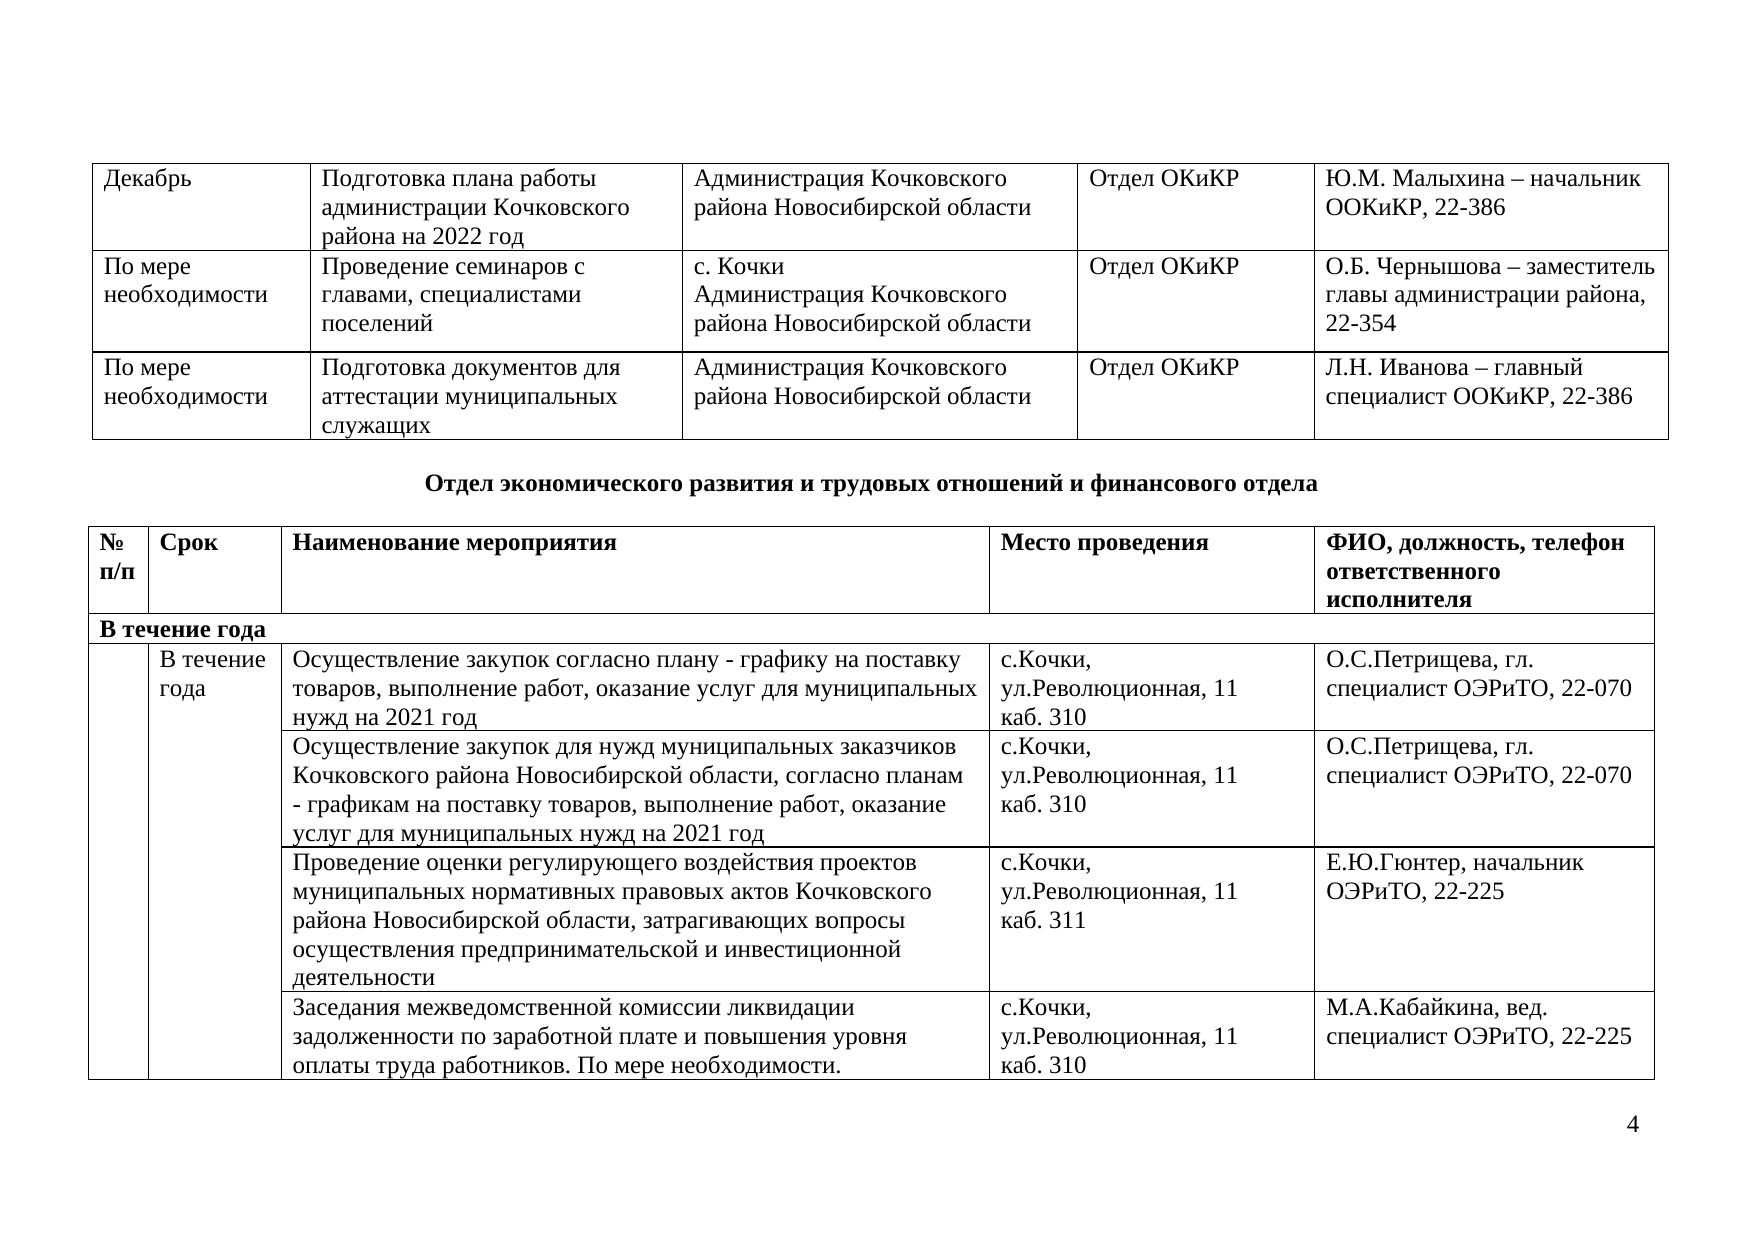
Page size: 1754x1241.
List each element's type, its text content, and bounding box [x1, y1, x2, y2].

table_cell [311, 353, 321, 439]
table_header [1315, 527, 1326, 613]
table_header № п/п [89, 527, 148, 613]
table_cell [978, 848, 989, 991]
table_cell В течение года [149, 644, 281, 1078]
table_cell с.Кочки, ул.Революционная, 11 каб. 310 [990, 731, 1314, 846]
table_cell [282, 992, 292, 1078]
table_cell Е.Ю.Гюнтер, начальник ОЭРиТО, 22-225 [1315, 848, 1654, 991]
table_cell [89, 644, 148, 1078]
table_cell Проведение семинаров с главами, специалистами поселений [311, 251, 682, 351]
table_cell с.Кочки, ул.Революционная, 11 каб. 311 [990, 848, 1314, 991]
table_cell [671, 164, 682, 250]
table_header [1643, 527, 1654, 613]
table_cell Администрация Кочковского района Новосибирской области [683, 353, 1077, 439]
table_cell Отдел ОКиКР [1078, 353, 1314, 439]
text Отдел экономического развития и трудовых отношений и финансового отдела [103, 468, 1639, 497]
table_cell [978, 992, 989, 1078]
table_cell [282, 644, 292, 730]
table_cell По мере необходимости [93, 353, 310, 439]
table_cell О.С.Петрищева, гл. специалист ОЭРиТО, 22-070 [1315, 731, 1654, 846]
table_cell По мере необходимости [93, 251, 310, 351]
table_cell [683, 164, 1077, 250]
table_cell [1315, 164, 1668, 250]
table_header Место проведения [990, 527, 1314, 613]
table_header Срок [149, 527, 281, 613]
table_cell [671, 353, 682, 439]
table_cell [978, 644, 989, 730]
table_cell с. Кочки Администрация Кочковского района Новосибирской области [683, 251, 1077, 351]
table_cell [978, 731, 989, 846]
table_cell Отдел ОКиКР [1078, 164, 1314, 250]
table_cell О.С.Петрищева, гл. специалист ОЭРиТО, 22-070 [1315, 644, 1654, 730]
table_cell Декабрь [93, 164, 310, 250]
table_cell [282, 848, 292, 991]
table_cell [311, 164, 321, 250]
table_cell Отдел ОКиКР [1078, 251, 1314, 351]
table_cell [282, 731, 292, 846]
table_cell Л.Н. Иванова – главный специалист ООКиКР, 22-386 [1315, 353, 1668, 439]
table_header Наименование мероприятия [282, 527, 989, 613]
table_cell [1315, 992, 1654, 1078]
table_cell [1315, 251, 1668, 351]
